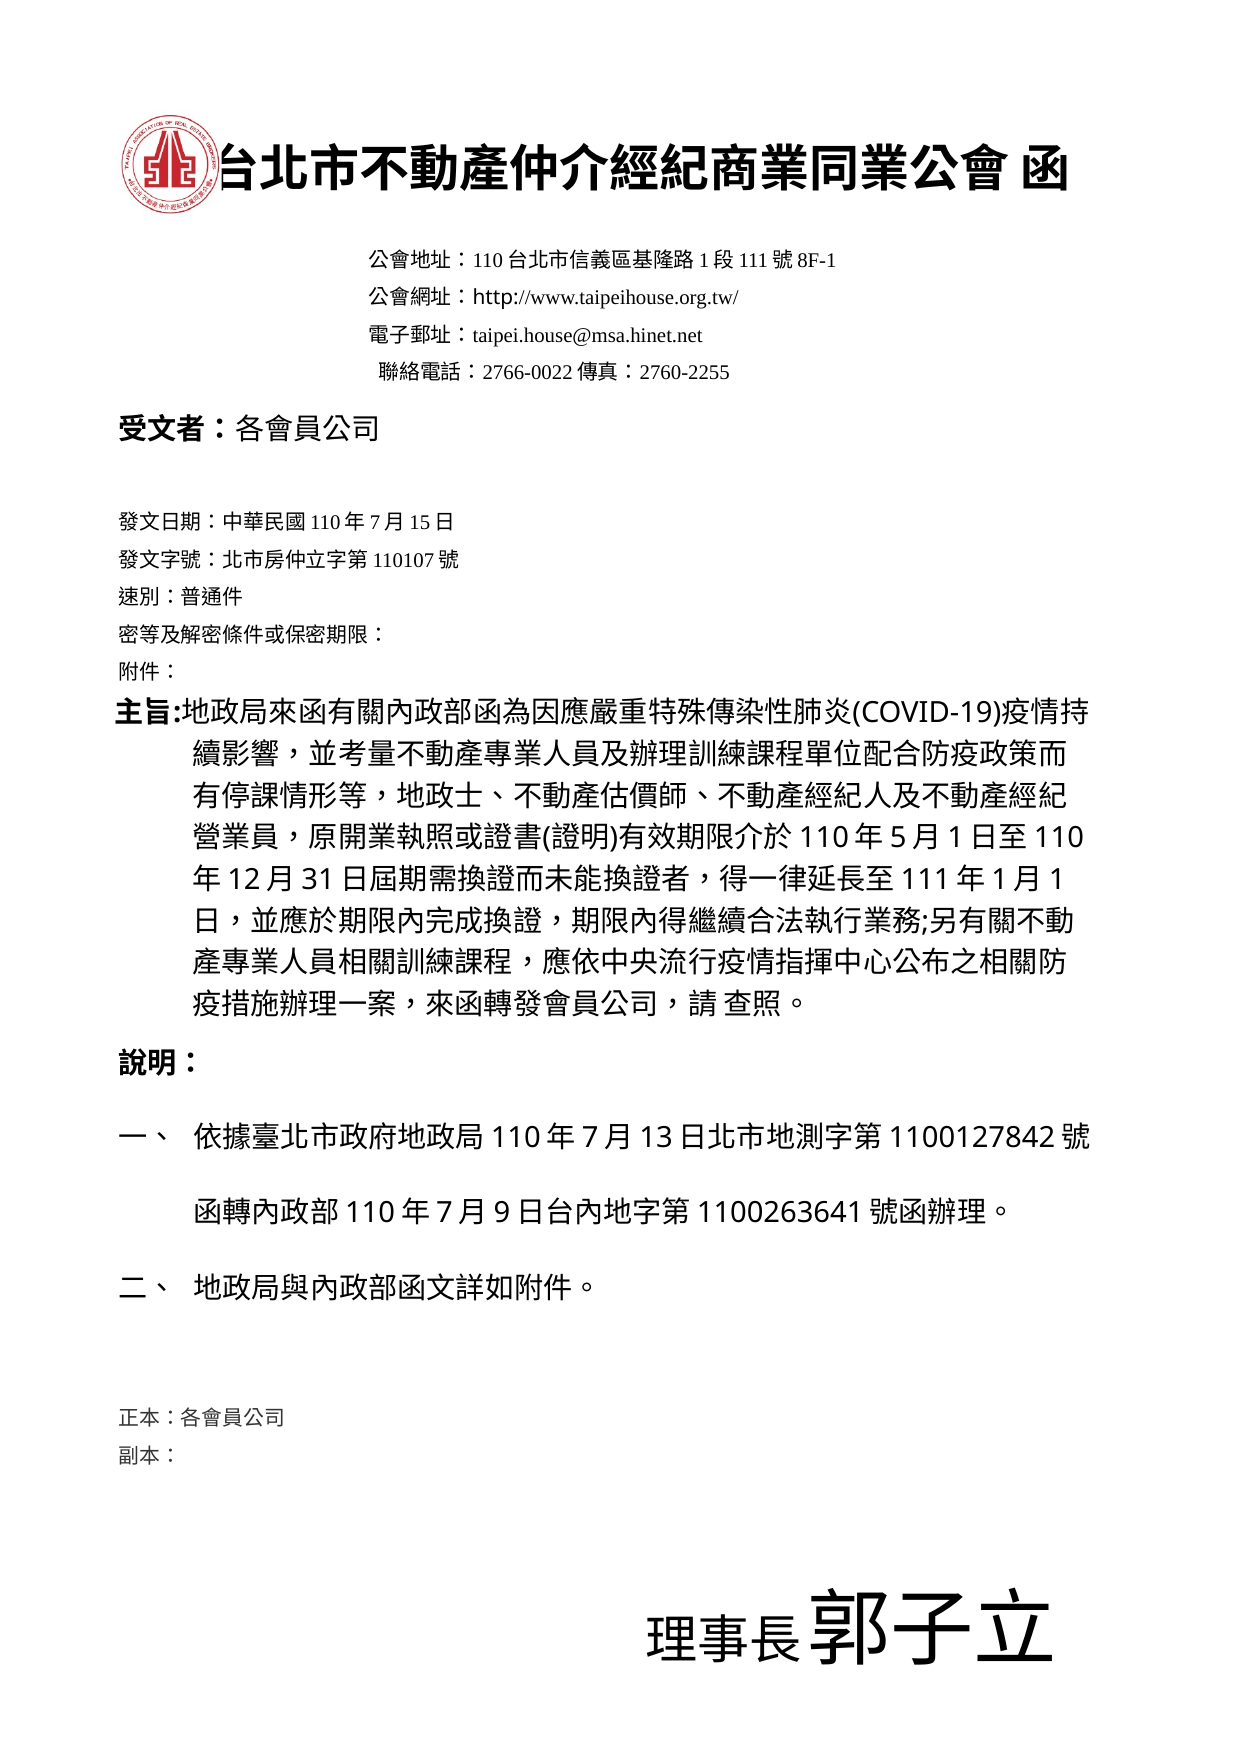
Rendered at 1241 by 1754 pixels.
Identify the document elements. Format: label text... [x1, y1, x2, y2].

text 公會地址：110台北市信義區基隆路1段111號8F-1 [118, 239, 1122, 277]
text 公會網址：http://www.taipeihouse.org.tw/ [118, 277, 1122, 314]
text 電子郵址：taipei.house@msa.hinet.net [118, 314, 1122, 352]
list 依據臺北市政府地政局110年7月13日北市地測字第1100127842號函轉內政部110年7月9日台內地字第1100263641號函辦理。 [118, 1098, 1108, 1248]
text 速別：普通件 [118, 577, 1122, 614]
text 副本： [118, 1435, 1122, 1473]
text 聯絡電話：2766-0022傳真：2760-2255 [118, 352, 1122, 389]
text 說明： [118, 1023, 1122, 1098]
text 密等及解密條件或保密期限： [118, 614, 1122, 652]
text 發文字號：北市房仲立字第110107號 [118, 539, 1122, 577]
text 受文者：各會員公司 [118, 389, 1122, 464]
picture [118, 108, 222, 221]
text 發文日期：中華民國110年7月15日 [118, 502, 1122, 539]
text 正本：各會員公司 [118, 1398, 1122, 1435]
text 附件： [118, 652, 1122, 689]
list 地政局與內政部函文詳如附件。 [118, 1248, 1122, 1323]
text 台北市不動產仲介經紀商業同業公會 函 [222, 127, 1122, 202]
text 主旨:地政局來函有關內政部函為因應嚴重特殊傳染性肺炎(COVID-19)疫情持續影響，並考量不動產專業人員及辦理訓練課程單位配合防疫政策而有停課情形等，地政士、不動產估價師、不動產經紀人及不動產經紀營業員，原開業執照或證書(證明)有效期限介於110年5月1日至110年12月31日屆期需換證而未能換證者，得一律延長至111年1月1日，並應於期限內完成換證，期限內得繼續合法執行業務;另有關不動產專業人員相關訓練課程，應依中央流行疫情指揮中心公布之相關防疫措施辦理一案，來函轉發會員公司，請 查照。 [114, 689, 1093, 1023]
